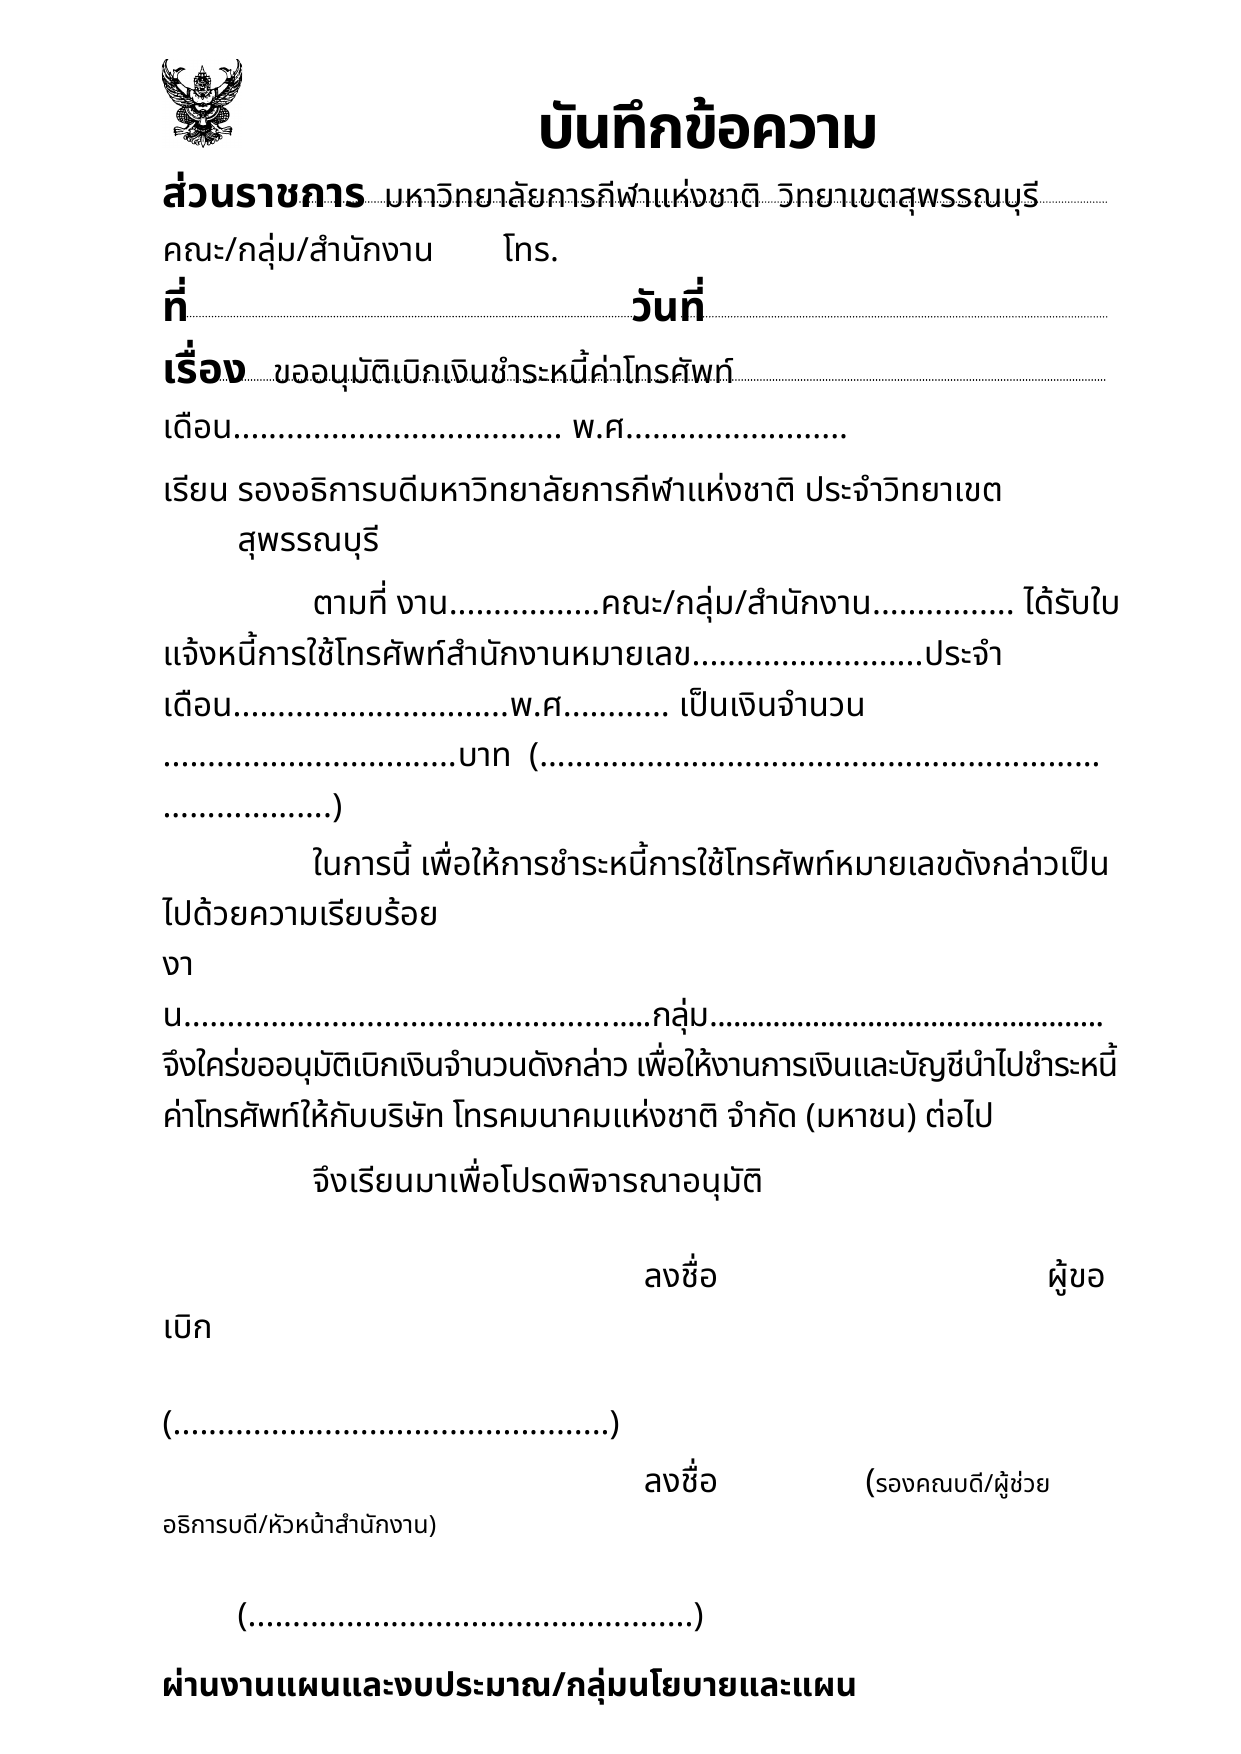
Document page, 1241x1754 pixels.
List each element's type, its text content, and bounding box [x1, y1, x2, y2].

text บันทึกข้อความ [162, 113, 1122, 157]
text (..................................................) [162, 1545, 1122, 1636]
text ผ่านงานแผนและงบประมาณ/กลุ่มนโยบายและแผน [161, 1661, 1122, 1712]
text ตามที่ งาน.................คณะ/กลุ่ม/สำนักงาน................ ได้รับใบแจ้งหนี้การใช้โทรศัพท์สำนักงานหมายเลข..........................ประจำเดือน...............................พ.ศ............ เป็นเงินจำนวน .................................บาท (……………………………………………………………………….) [161, 579, 1122, 827]
text ที่ วันที่ [162, 277, 1122, 340]
text ในการนี้ เพื่อให้การชำระหนี้การใช้โทรศัพท์หมายเลขดังกล่าวเป็นไปด้วยความเรียบร้อย งาน......................................................กลุ่ม..................................................จึงใคร่ขออนุมัติเบิกเงินจำนวนดังกล่าว เพื่อให้งานการเงินและบัญชีนำไปชำระหนี้ค่าโทรศัพท์ให้กับบริษัท โทรคมนาคมแห่งชาติ จำกัด (มหาชน) ต่อไป [161, 839, 1122, 1142]
text ลงชื่อ (รองคณบดี/ผู้ช่วยอธิการบดี/หัวหน้าสำนักงาน) [162, 1457, 1122, 1545]
text จึงเรียนมาเพื่อโปรดพิจารณาอนุมัติ [161, 1157, 1122, 1207]
text เรื่อง ขออนุมัติเบิกเงินชำระหนี้ค่าโทรศัพท์เดือน..................................... พ.ศ......................... [162, 340, 1122, 453]
text ส่วนราชการ มหาวิทยาลัยการกีฬาแห่งชาติ วิทยาเขตสุพรรณบุรี คณะ/กลุ่ม/สำนักงาน โทร. [162, 163, 1122, 277]
picture [161, 59, 243, 148]
text ลงชื่อ ผู้ขอเบิก [162, 1252, 1122, 1353]
text (.................................................) [162, 1353, 1122, 1444]
text เรียน รองอธิการบดีมหาวิทยาลัยการกีฬาแห่งชาติ ประจำวิทยาเขตสุพรรณบุรี [162, 466, 1122, 567]
